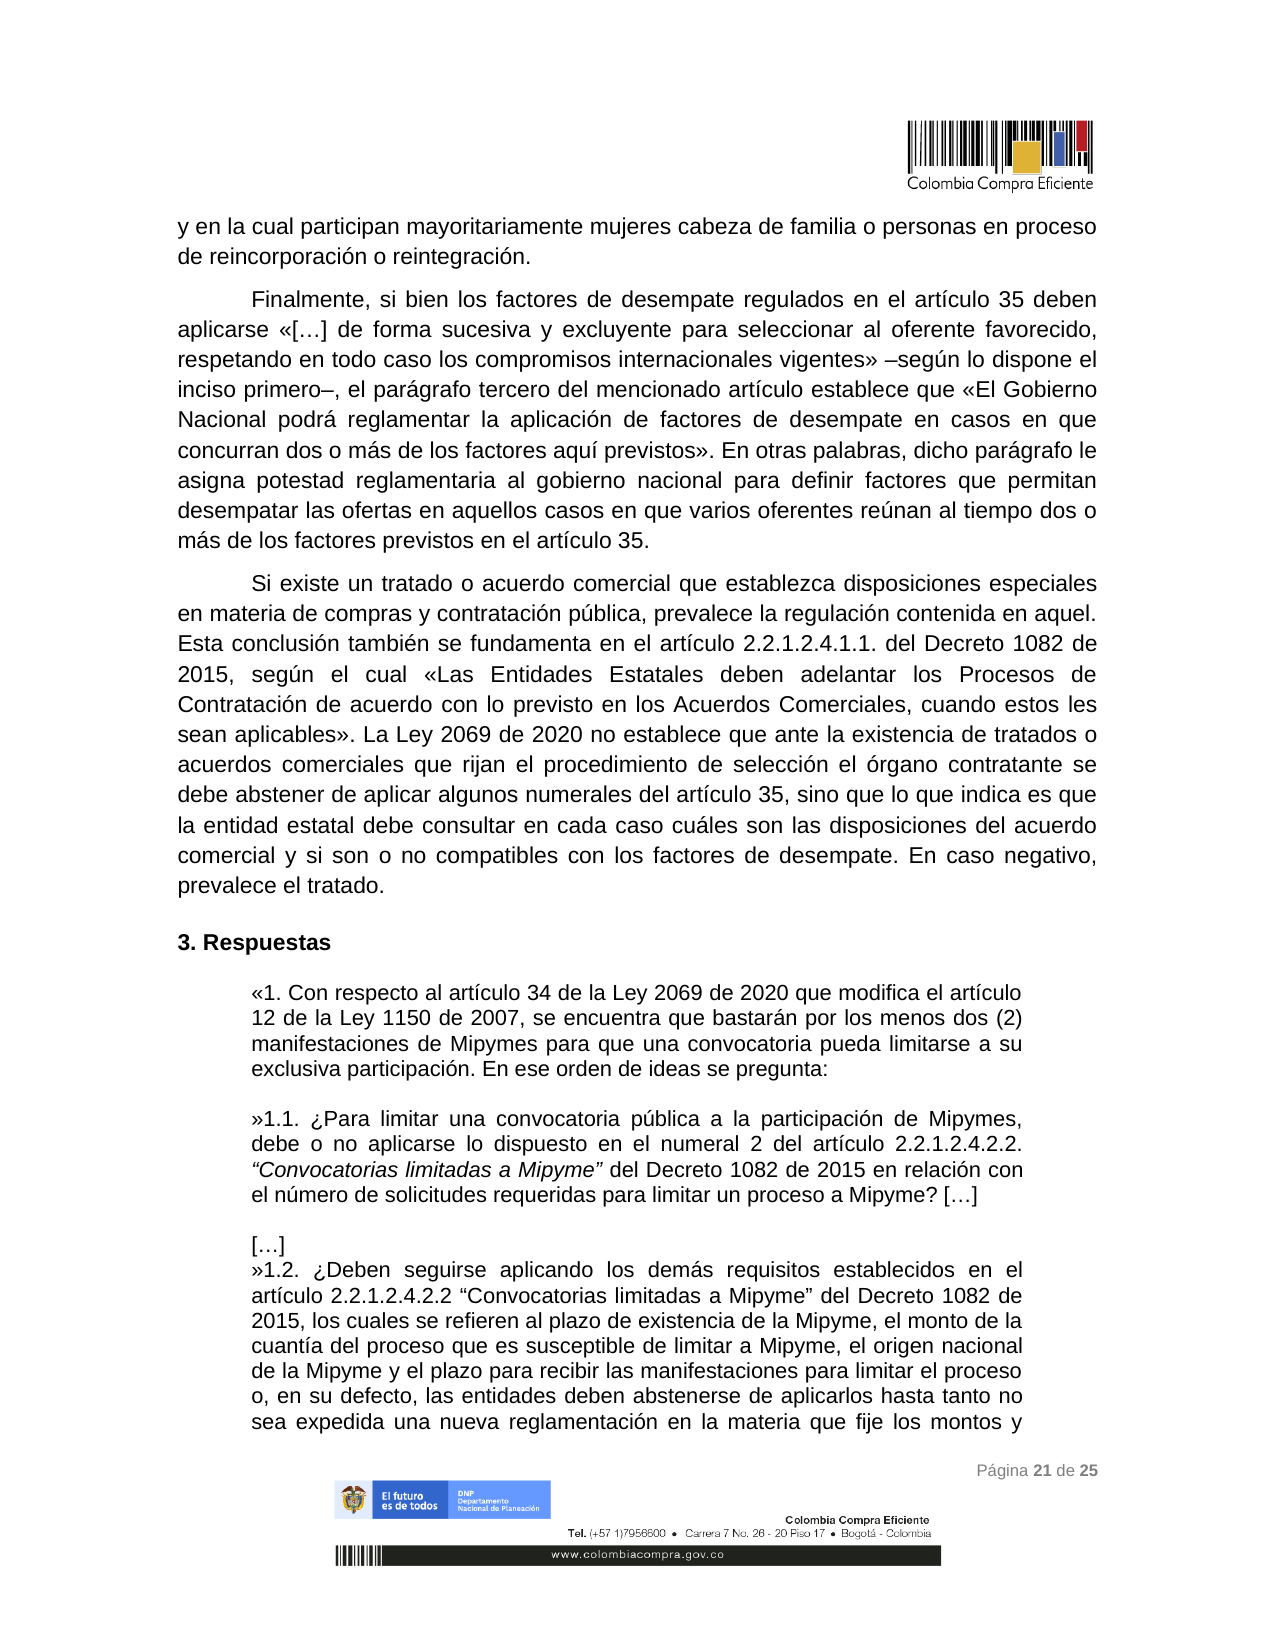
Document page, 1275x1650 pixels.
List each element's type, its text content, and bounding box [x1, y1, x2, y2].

text «1. Con respecto al artículo 34 de la Ley 2069 de 2020 que modifica el artículo 12 de la Ley 1150 de 2007, se encuentra que bastarán por los menos dos (2) manifestaciones de Mipymes para que una convocatoria pueda limitarse a su exclusiva participación. En ese orden de ideas se pregunta: [251, 980, 1024, 1081]
text […] [251, 1232, 1024, 1257]
text Si existe un tratado o acuerdo comercial que establezca disposiciones especiales en materia de compras y contratación pública, prevalece la regulación contenida en aquel. Esta conclusión también se fundamenta en el artículo 2.2.1.2.4.1.1. del Decreto 1082 de 2015, según el cual «Las Entidades Estatales deben adelantar los Procesos de Contratación de acuerdo con lo previsto en los Acuerdos Comerciales, cuando estos les sean aplicables».​ La Ley 2069 de 2020 no establece que ante la existencia de tratados o acuerdos comerciales que rijan el procedimiento de selección el órgano contratante se debe abstener de aplicar algunos numerales del artículo 35, sino que lo que indica es que la entidad estatal debe consultar en cada caso cuáles son las disposiciones del acuerdo comercial y si son o no compatibles con los factores de desempate. En caso negativo, prevalece el tratado. [177, 570, 1098, 898]
picture [334, 1480, 942, 1566]
text »1.1. ¿Para limitar una convocatoria pública a la participación de Mipymes, debe o no aplicarse lo dispuesto en el numeral 2 del artículo 2.2.1.2.4.2.2. “Convocatorias limitadas a Mipyme” del Decreto 1082 de 2015 en relación con el número de solicitudes requeridas para limitar un proceso a Mipyme? […] [251, 1106, 1024, 1207]
picture [899, 114, 1099, 196]
text 3. Respuestas [177, 928, 1098, 955]
text Finalmente, si bien los factores de desempate regulados en el artículo 35 deben aplicarse «[…] de forma sucesiva y excluyente para seleccionar al oferente favorecido, respetando en todo caso los compromisos internacionales vigentes» –según lo dispone el inciso primero–, el parágrafo tercero del mencionado artículo establece que «El Gobierno Nacional podrá reglamentar la aplicación de factores de desempate en casos en que concurran dos o más de los factores aquí previstos». En otras palabras, dicho parágrafo le asigna potestad reglamentaria al gobierno nacional para definir factores que permitan desempatar las ofertas en aquellos casos en que varios oferentes reúnan al tiempo dos o más de los factores previstos en el artículo 35. [177, 286, 1098, 553]
